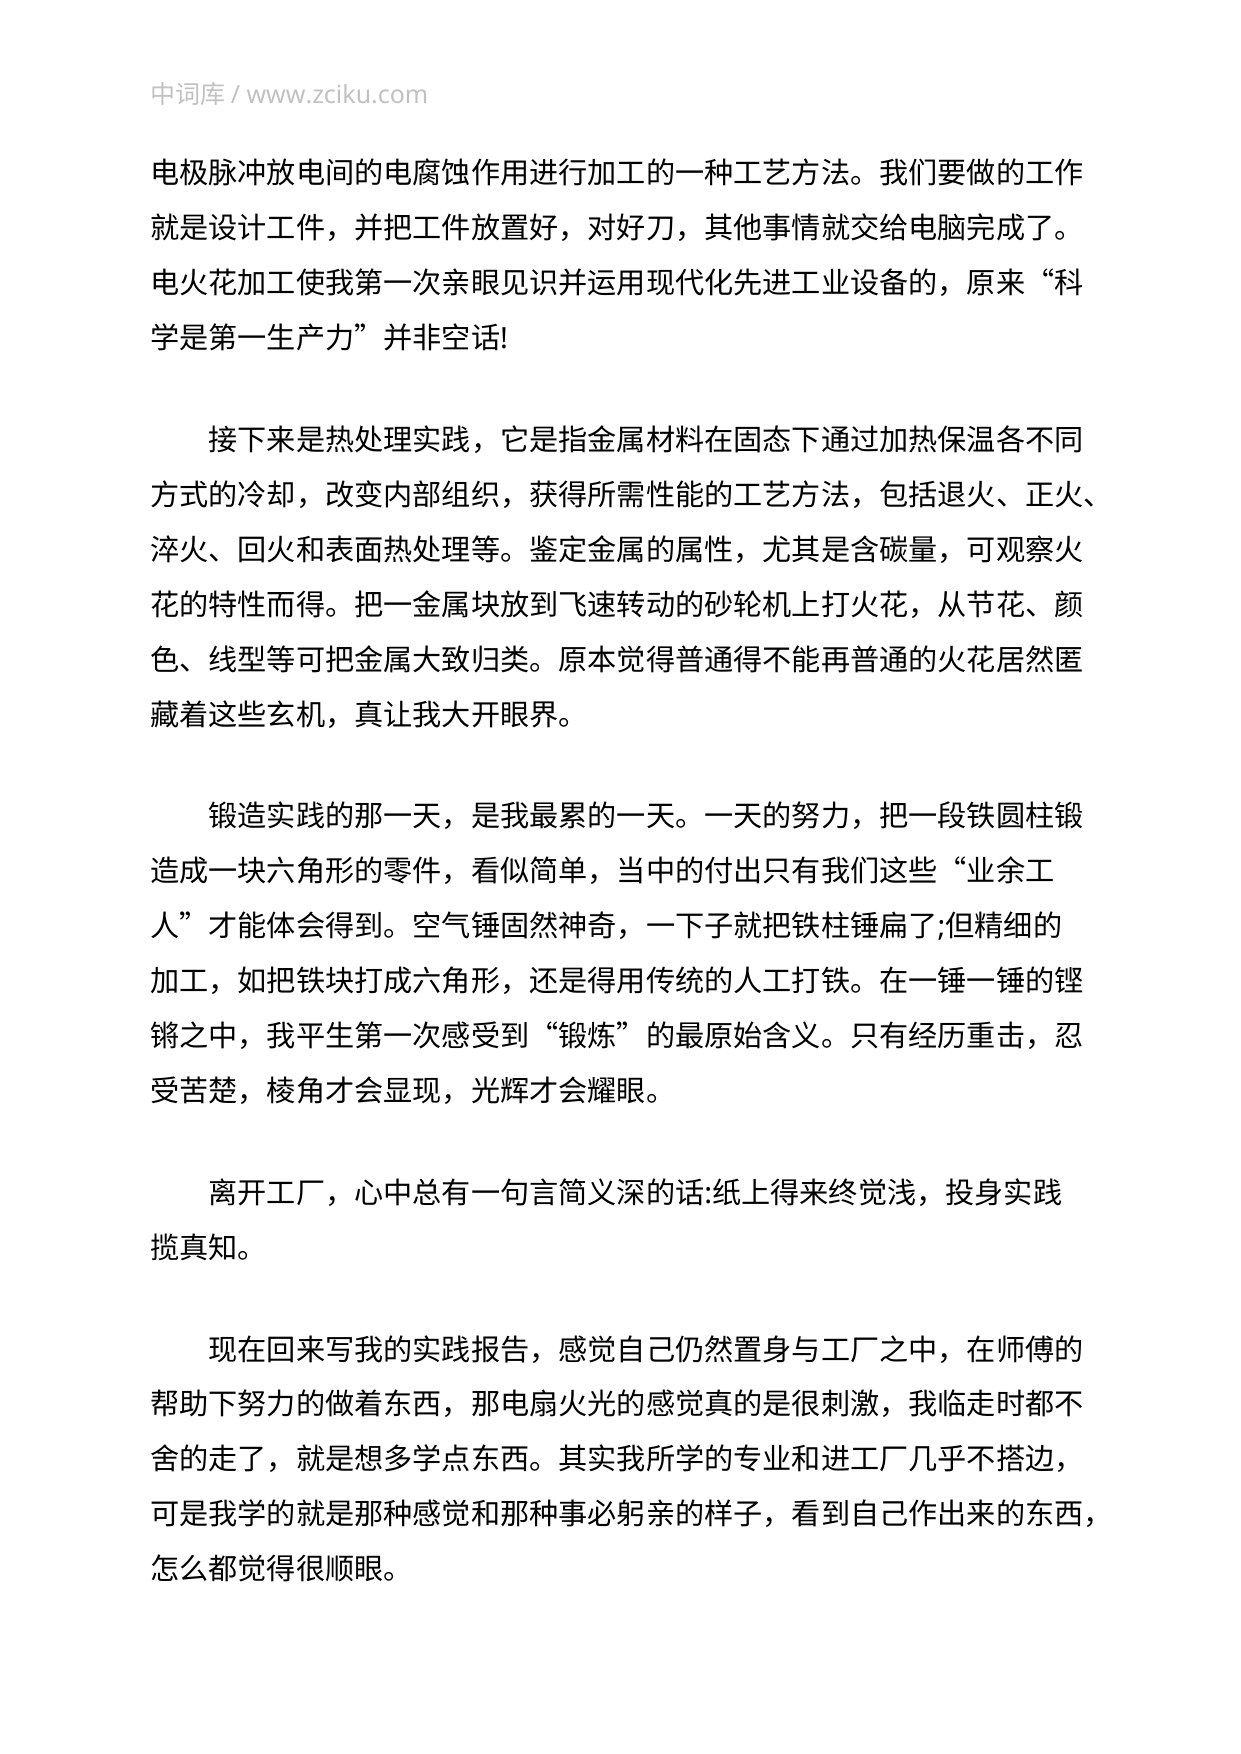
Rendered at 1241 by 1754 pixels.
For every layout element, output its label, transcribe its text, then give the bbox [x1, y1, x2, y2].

text 离开工厂，心中总有一句言简义深的话:纸上得来终觉浅，投身实践揽真知。 [150, 1169, 1090, 1267]
text 接下来是热处理实践，它是指金属材料在固态下通过加热保温各不同方式的冷却，改变内部组织，获得所需性能的工艺方法，包括退火、正火、淬火、回火和表面热处理等。鉴定金属的属性，尤其是含碳量，可观察火花的特性而得。把一金属块放到飞速转动的砂轮机上打火花，从节花、颜色、线型等可把金属大致归类。原本觉得普通得不能再普通的火花居然匿藏着这些玄机，真让我大开眼界。 [150, 417, 1090, 733]
text 锻造实践的那一天，是我最累的一天。一天的努力，把一段铁圆柱锻造成一块六角形的零件，看似简单，当中的付出只有我们这些“业余工人”才能体会得到。空气锤固然神奇，一下子就把铁柱锤扁了;但精细的加工，如把铁块打成六角形，还是得用传统的人工打铁。在一锤一锤的铿锵之中，我平生第一次感受到“锻炼”的最原始含义。只有经历重击，忍受苦楚，棱角才会显现，光辉才会耀眼。 [150, 793, 1090, 1110]
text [150, 150, 1090, 357]
text 现在回来写我的实践报告，感觉自己仍然置身与工厂之中，在师傅的帮助下努力的做着东西，那电扇火光的感觉真的是很刺激，我临走时都不舍的走了，就是想多学点东西。其实我所学的专业和进工厂几乎不搭边，可是我学的就是那种感觉和那种事必躬亲的样子，看到自己作出来的东西，怎么都觉得很顺眼。 [150, 1326, 1090, 1588]
